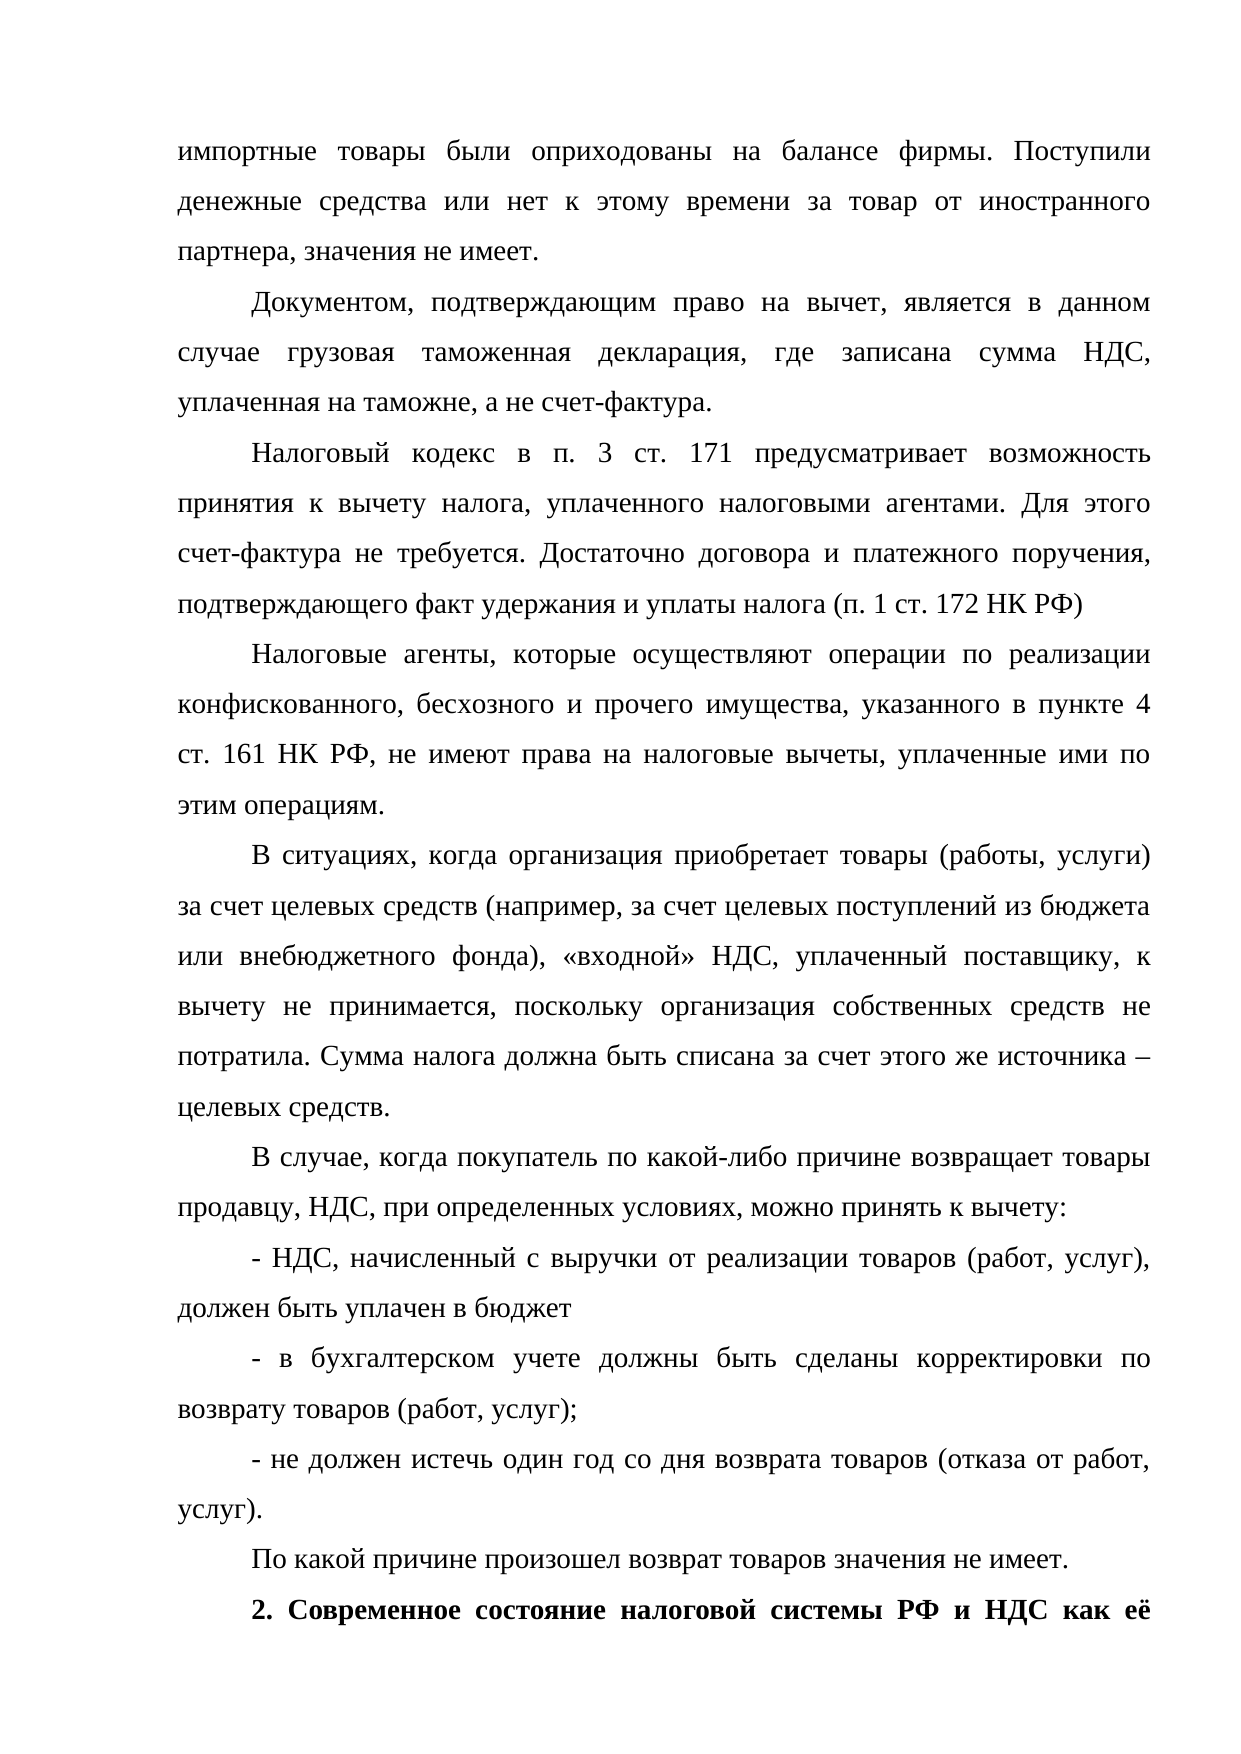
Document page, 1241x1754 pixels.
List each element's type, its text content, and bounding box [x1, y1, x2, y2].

text В случае, когда покупатель по какой-либо причине возвращает товары продавцу, НДС, при определенных условиях, можно принять к вычету: [177, 1139, 1152, 1223]
text В ситуациях, когда организация приобретает товары (работы, услуги) за счет целевых средств (например, за счет целевых поступлений из бюджета или внебюджетного фонда), «входной» НДС, уплаченный поставщику, к вычету не принимается, поскольку организация собственных средств не потратила. Сумма налога должна быть списана за счет этого же источника – целевых средств. [177, 837, 1152, 1122]
text - в бухгалтерском учете должны быть сделаны корректировки по возврату товаров (работ, услуг); [177, 1340, 1152, 1424]
text Документом, подтверждающим право на вычет, является в данном случае грузовая таможенная декларация, где записана сумма НДС, уплаченная на таможне, а не счет-фактура. [177, 284, 1152, 418]
text - не должен истечь один год со дня возврата товаров (отказа от работ, услуг). [177, 1441, 1152, 1525]
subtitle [177, 1592, 1152, 1626]
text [177, 133, 1152, 267]
text Налоговые агенты, которые осуществляют операции по реализации конфискованного, бесхозного и прочего имущества, указанного в пункте 4 ст. 161 НК РФ, не имеют права на налоговые вычеты, уплаченные ими по этим операциям. [177, 636, 1152, 821]
text Налоговый кодекс в п. 3 ст. 171 предусматривает возможность принятия к вычету налога, уплаченного налоговыми агентами. Для этого счет-фактура не требуется. Достаточно договора и платежного поручения, подтверждающего факт удержания и уплаты налога (п. 1 ст. 172 НК РФ) [177, 435, 1152, 619]
text По какой причине произошел возврат товаров значения не имеет. [177, 1542, 1152, 1575]
text - НДС, начисленный с выручки от реализации товаров (работ, услуг), должен быть уплачен в бюджет [177, 1240, 1152, 1324]
